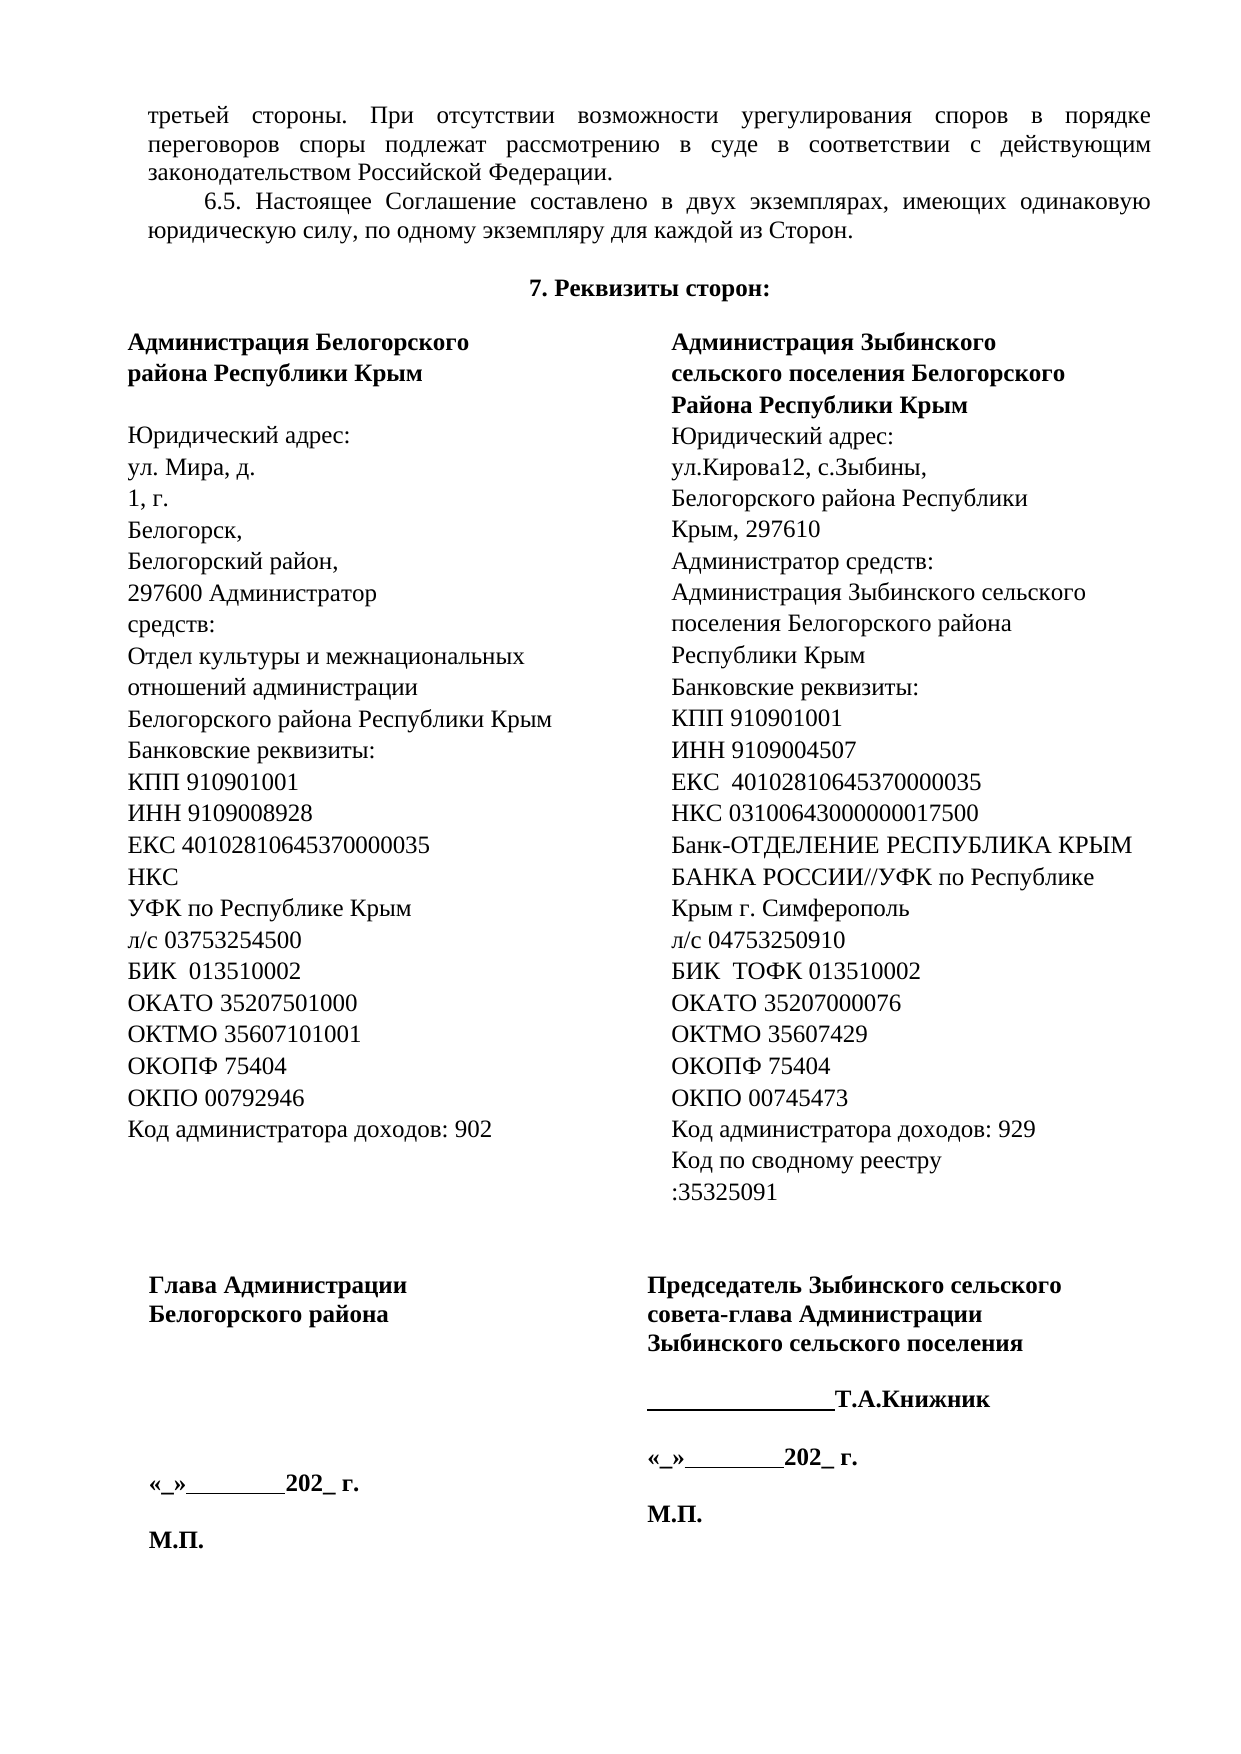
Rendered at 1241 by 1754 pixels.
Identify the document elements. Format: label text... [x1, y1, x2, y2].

table_header Председатель Зыбинского сельского совета-глава Администрации Зыбинского сельского поселения Т.А.Книжник «_» 202_ г. М.П. [580, 1270, 1082, 1557]
text третьей стороны. При отсутствии возможности урегулирования споров в порядке переговоров споры подлежат рассмотрению в суде в соответствии с действующим законодательством Российской Федерации. [148, 100, 1151, 186]
table_header Администрация Зыбинского сельского поселения Белогорского Района Республики Крым Юридический адрес: ул.Кирова12, с.Зыбины, Белогорского района Республики Крым, 297610 Администратор средств: Администрация Зыбинского сельского поселения Белогорского района Республики Крым Банковские реквизиты: КПП 910901001 ИНН 9109004507 ЕКС 40102810645370000035 НКС 03100643000000017500 Банк-ОТДЕЛЕНИЕ РЕСПУБЛИКА КРЫМ БАНКА РОССИИ//УФК по Республике Крым г. Симферополь л/с 04753250910 БИК ТОФК 013510002 ОКАТО 35207000076 ОКТМО 35607429 ОКОПФ 75404 ОКПО 00745473 Код администратора доходов: 929 Код по сводному реестру :35325091 [619, 327, 1180, 1205]
table_header Глава Администрации Белогорского района «_» 202_ г. М.П. [128, 1270, 580, 1557]
subtitle Реквизиты сторон: [529, 273, 1190, 302]
list Настоящее Соглашение составлено в двух экземплярах, имеющих одинаковую юридическую силу, по одному экземпляру для каждой из Сторон. [148, 186, 1151, 244]
table_header Администрация Белогорского района Республики Крым Юридический адрес: ул. Мира, д. 1, г. Белогорск, Белогорский район, 297600 Администратор средств: Отдел культуры и межнациональных отношений администрации Белогорского района Республики Крым Банковские реквизиты: КПП 910901001 ИНН 9109008928 ЕКС 40102810645370000035 НКС УФК по Республике Крым л/с 03753254500 БИК 013510002 ОКАТО 35207501000 ОКТМО 35607101001 ОКОПФ 75404 ОКПО 00792946 Код администратора доходов: 902 [106, 327, 619, 1205]
